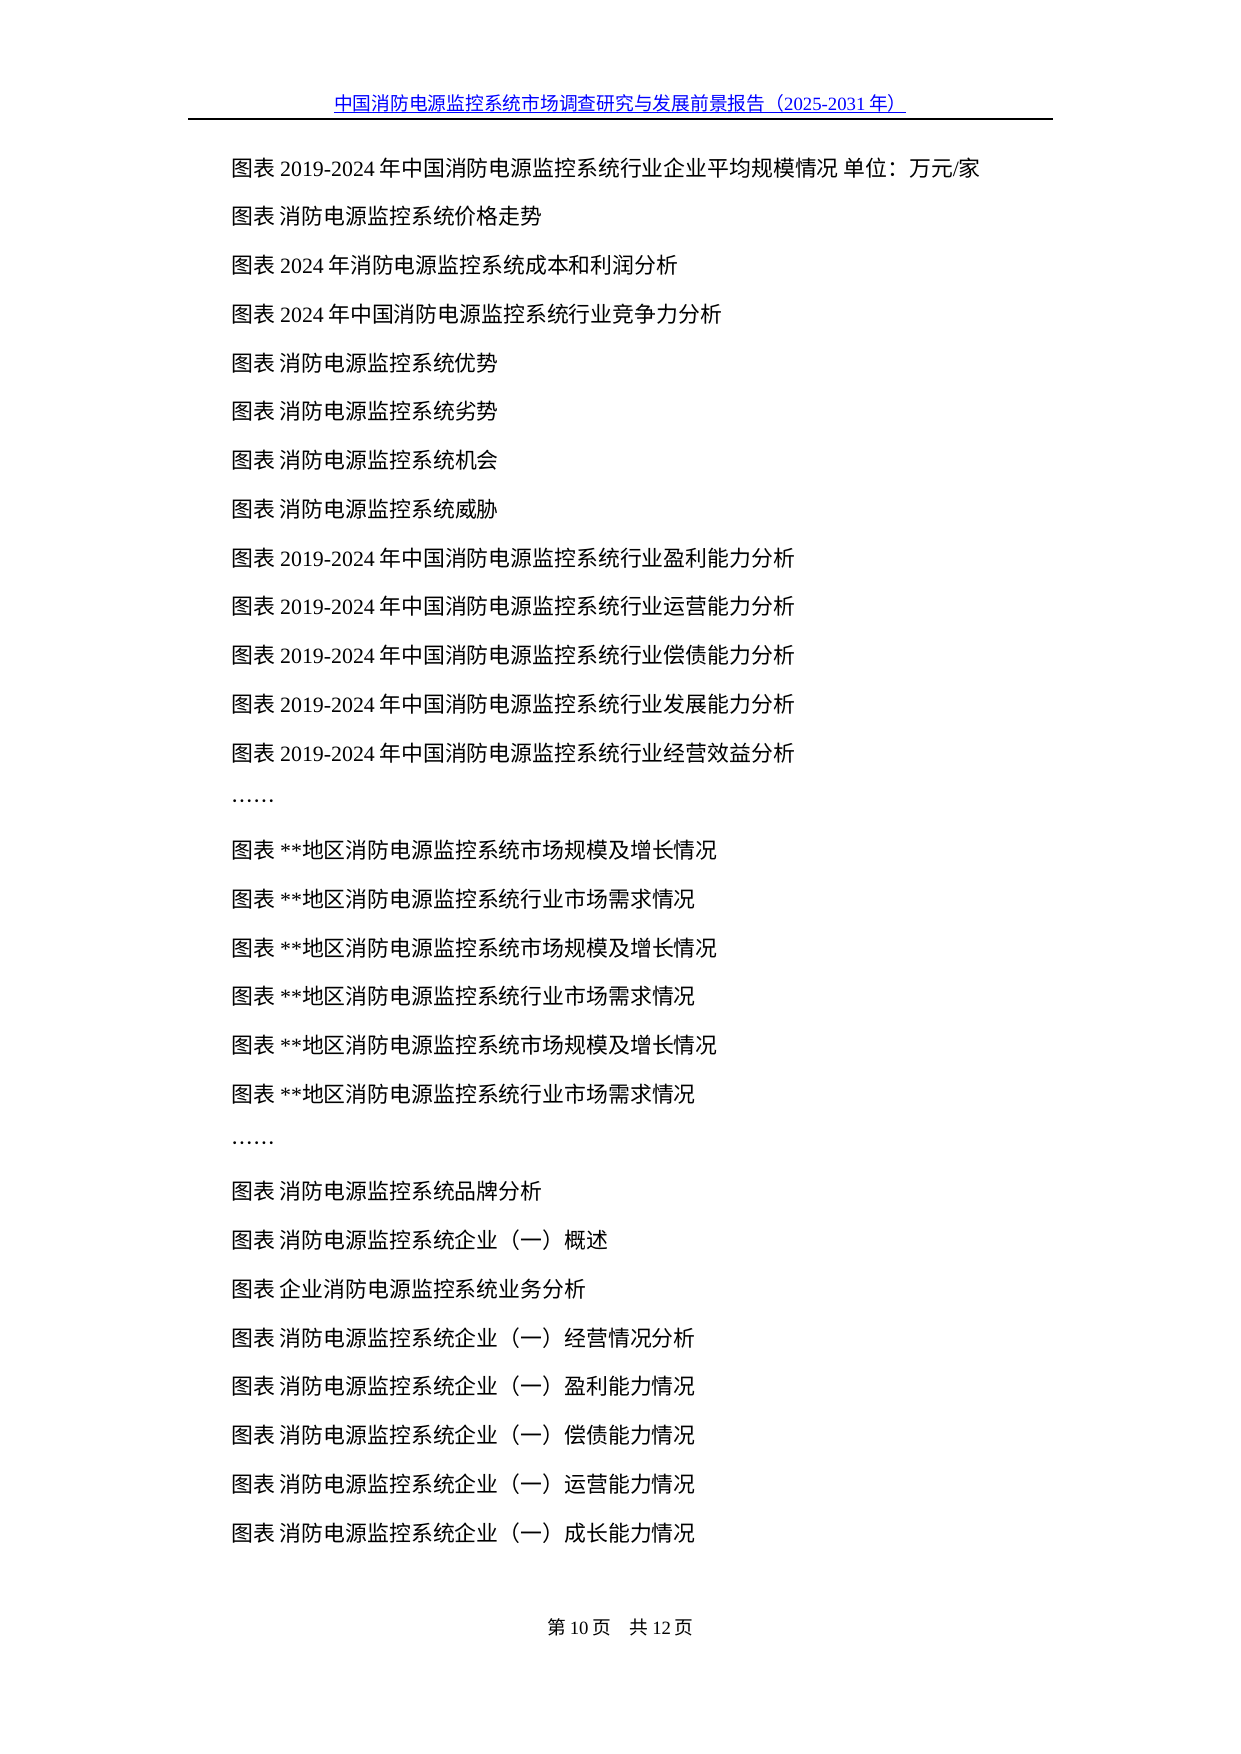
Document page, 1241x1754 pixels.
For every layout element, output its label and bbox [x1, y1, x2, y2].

text [187, 150, 1053, 1548]
